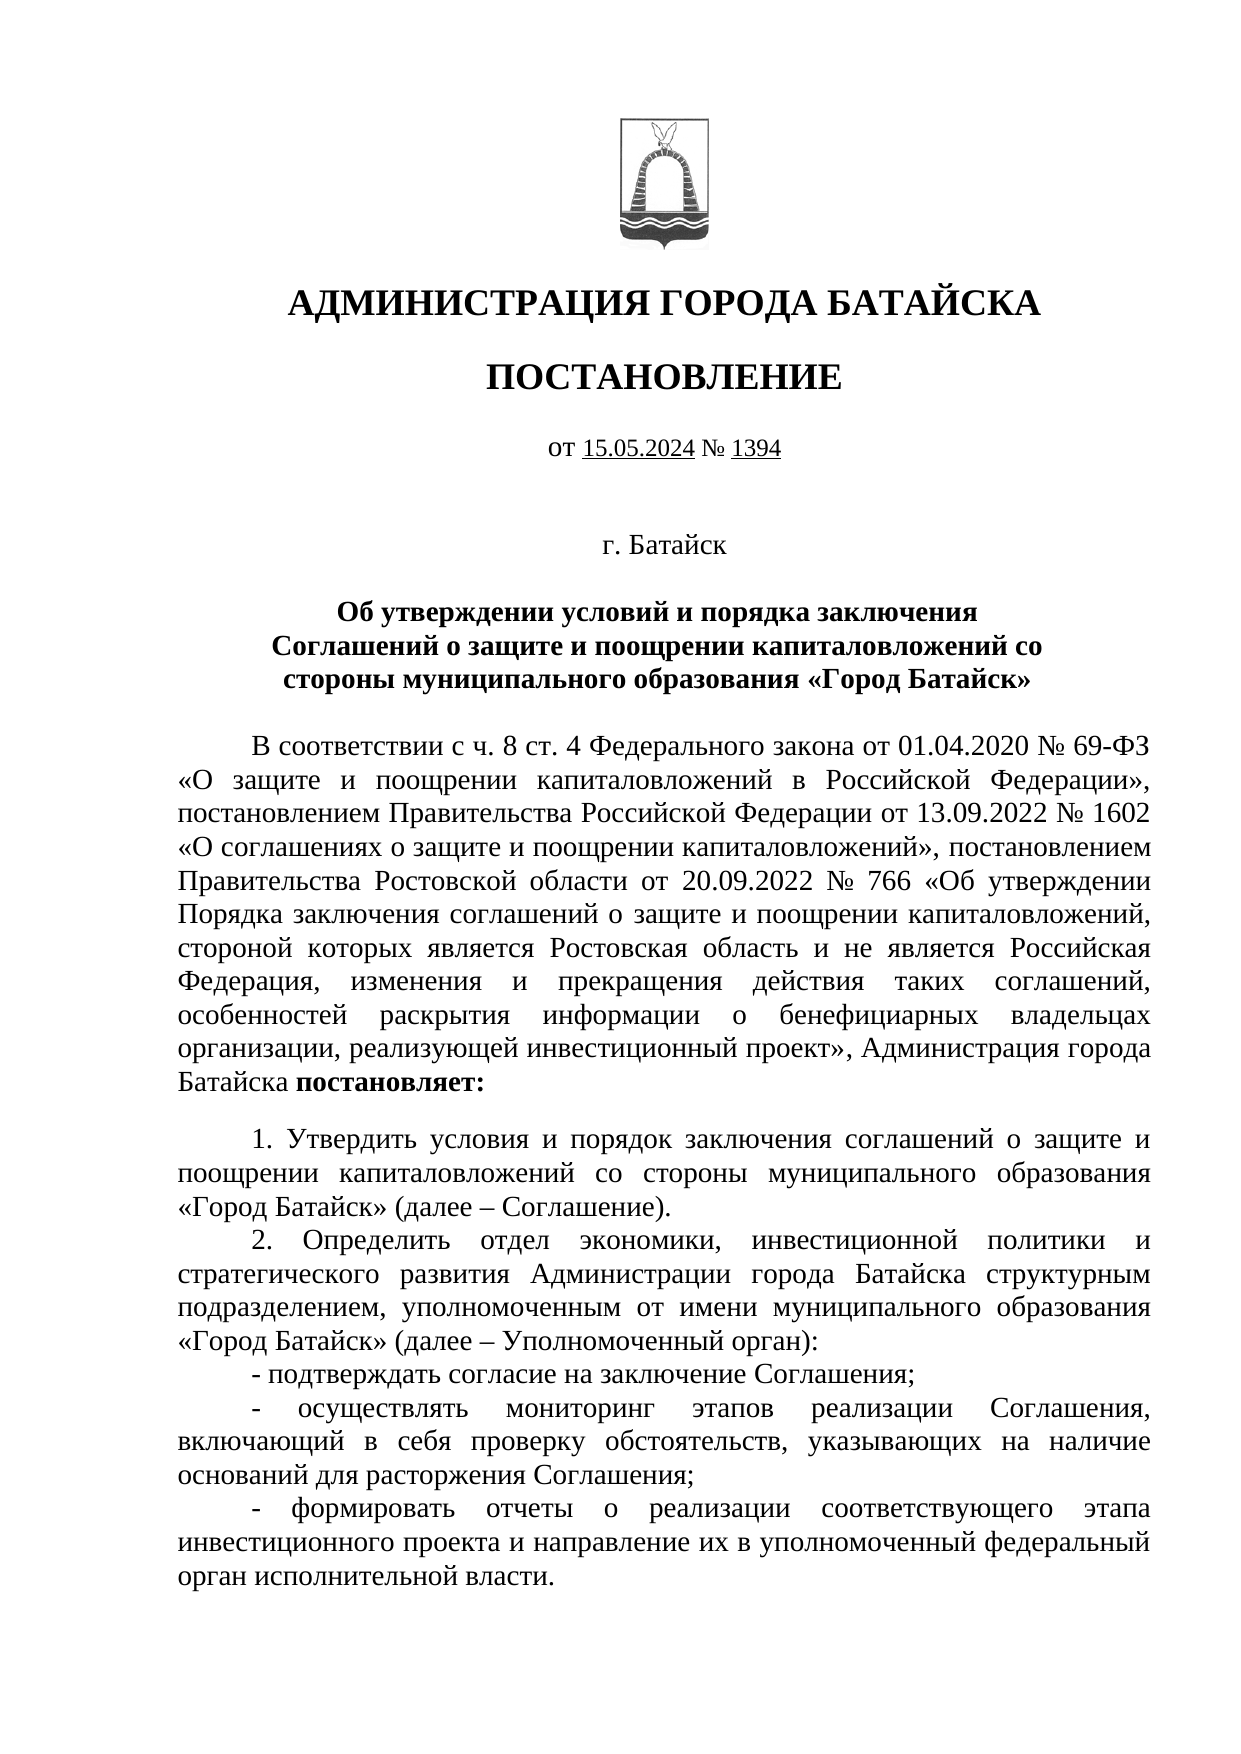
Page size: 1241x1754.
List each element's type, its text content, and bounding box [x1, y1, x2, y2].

text ПОСТАНОВЛЕНИЕ [177, 355, 1152, 398]
text - формировать отчеты о реализации соответствующего этапа инвестиционного проекта и направление их в уполномоченный федеральный орган исполнительной власти. [177, 1491, 1152, 1591]
text 2. Определить отдел экономики, инвестиционной политики и стратегического развития Администрации города Батайска структурным подразделением, уполномоченным от имени муниципального образования «Город Батайск» (далее – Уполномоченный орган): [177, 1222, 1152, 1356]
text - осуществлять мониторинг этапов реализации Соглашения, включающий в себя проверку обстоятельств, указывающих на наличие оснований для расторжения Соглашения; [177, 1390, 1152, 1491]
text Об утверждении условий и порядка заключения Соглашений о защите и поощрении капиталовложений со стороны муниципального образования «Город Батайск» [266, 594, 1048, 695]
text - подтверждать согласие на заключение Соглашения; [177, 1356, 1152, 1390]
text В соответствии с ч. 8 ст. 4 Федерального закона от 01.04.2020 № 69-ФЗ «О защите и поощрении капиталовложений в Российской Федерации», постановлением Правительства Российской Федерации от 13.09.2022 № 1602 «О соглашениях о защите и поощрении капиталовложений», постановлением Правительства Ростовской области от 20.09.2022 № 766 «Об утверждении Порядка заключения соглашений о защите и поощрении капиталовложений, стороной которых является Ростовская область и не является Российская Федерация, изменения и прекращения действия таких соглашений, особенностей раскрытия информации о бенефициарных владельцах организации, реализующей инвестиционный проект», Администрация города Батайска постановляет: [177, 728, 1152, 1097]
picture [620, 118, 709, 250]
text 1. Утвердить условия и порядок заключения соглашений о защите и поощрении капиталовложений со стороны муниципального образования «Город Батайск» (далее – Соглашение). [177, 1122, 1152, 1222]
text АДМИНИСТРАЦИЯ ГОРОДА БАТАЙСКА [177, 281, 1152, 324]
text г. Батайск [177, 527, 1152, 561]
text от 15.05.2024 № 1394 [177, 429, 1152, 463]
